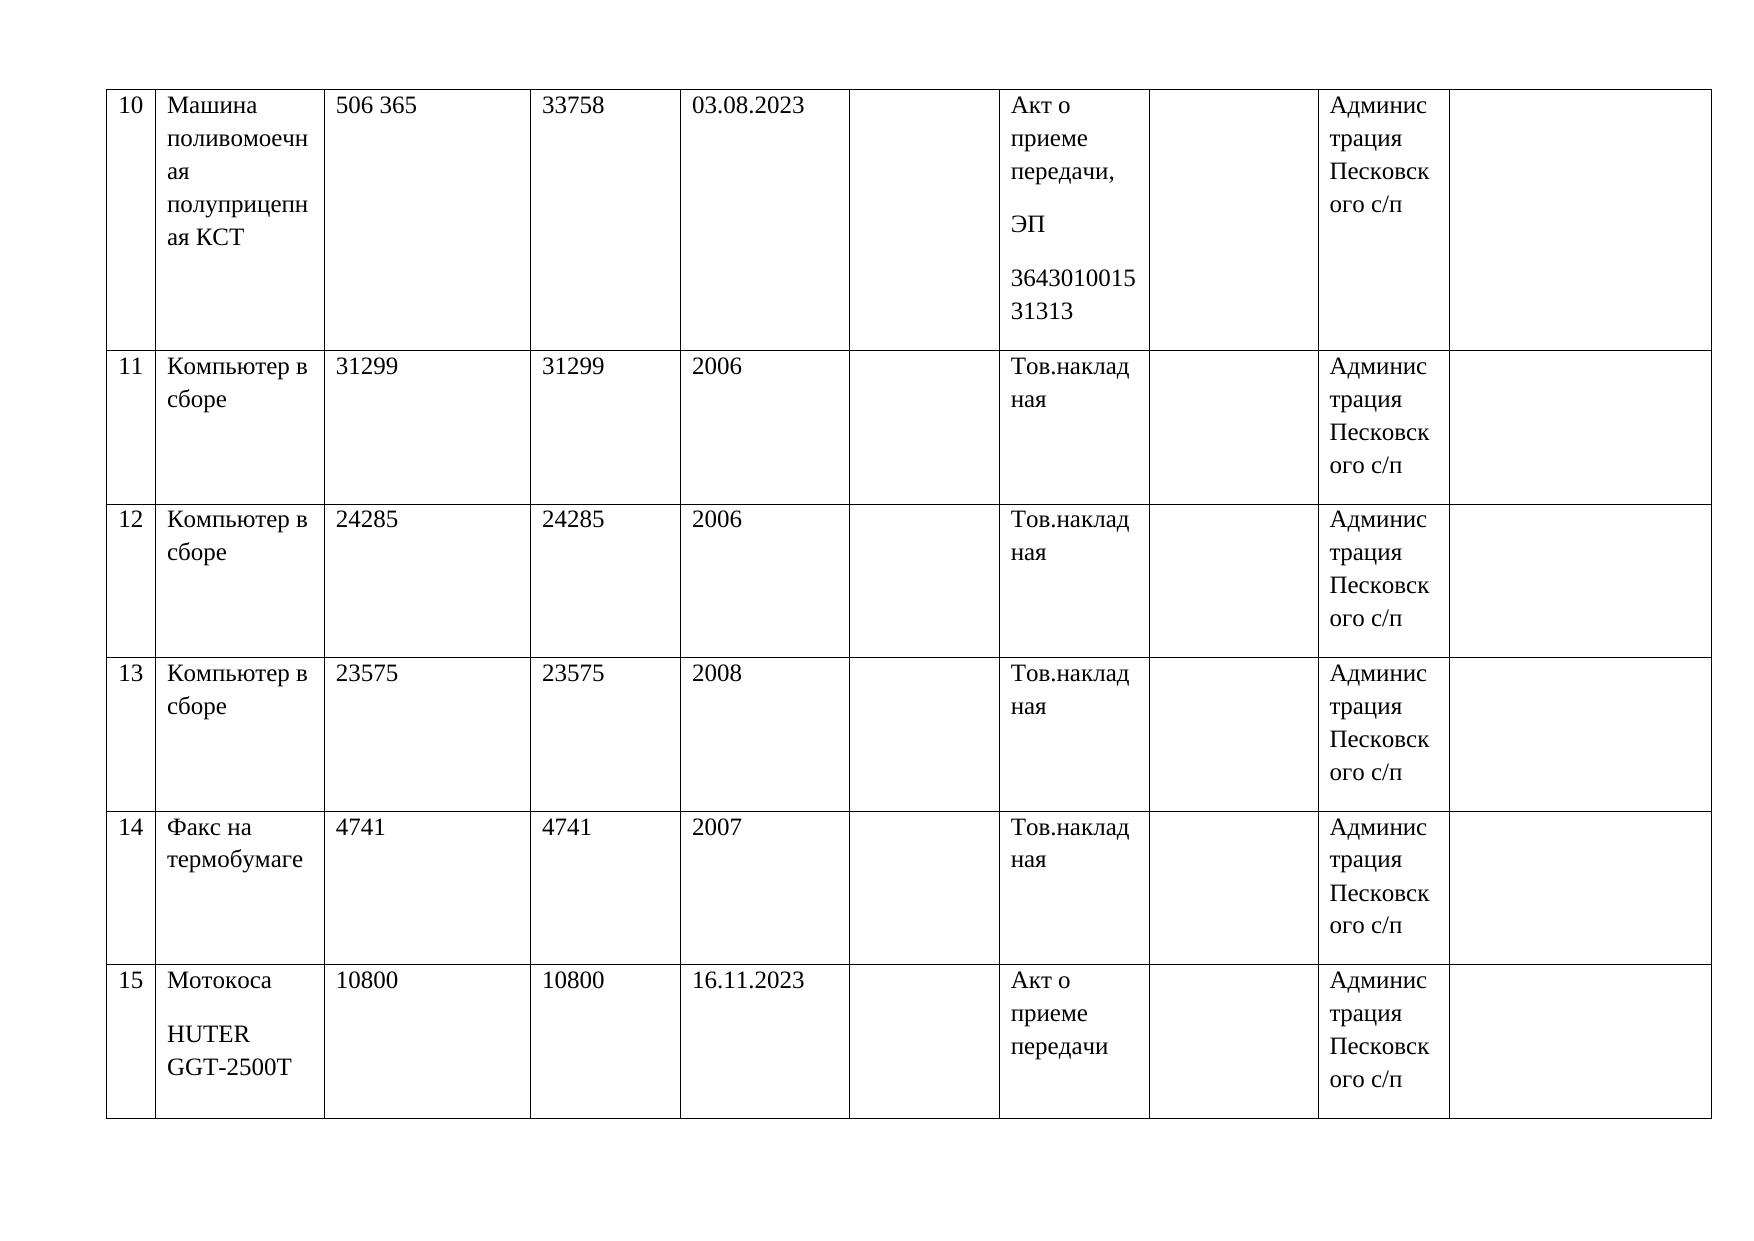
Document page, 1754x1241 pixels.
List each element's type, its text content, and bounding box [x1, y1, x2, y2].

table_cell 23575 [325, 658, 530, 811]
table_cell 10800 [531, 965, 680, 1118]
table_cell 2007 [681, 812, 849, 964]
table_cell 12 [107, 505, 155, 657]
table_cell [1450, 351, 1711, 503]
table_cell 15 [107, 965, 155, 1118]
table_cell [850, 658, 999, 811]
table_cell [1450, 505, 1711, 657]
table_cell 13 [107, 658, 155, 811]
table_cell Акт о приеме передачи [1000, 965, 1149, 1118]
table_cell 2006 [681, 351, 849, 503]
table_cell [850, 965, 999, 1118]
table_cell [1450, 658, 1711, 811]
table_cell 506 365 [325, 90, 530, 350]
table_cell Факс на термобумаге [156, 812, 324, 964]
table_cell 10 [107, 90, 155, 350]
table_cell Акт о приеме передачи, ЭП 364301001531313 [1000, 90, 1149, 350]
table_cell 16.11.2023 [681, 965, 849, 1118]
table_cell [1319, 965, 1449, 1118]
table_cell Компьютер в сборе [156, 351, 324, 503]
table_cell Тов.накладная [1000, 505, 1149, 657]
table_cell Администрация Песковского с/п [1319, 351, 1449, 503]
table_cell [850, 812, 999, 964]
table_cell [1319, 90, 1449, 350]
table_cell Администрация Песковского с/п [1319, 658, 1449, 811]
table_cell [1150, 90, 1318, 350]
table_cell [1150, 658, 1318, 811]
table_cell 24285 [325, 505, 530, 657]
table_cell 11 [107, 351, 155, 503]
table_cell Компьютер в сборе [156, 658, 324, 811]
table_cell [1150, 351, 1318, 503]
table_cell 31299 [531, 351, 680, 503]
table_cell 10800 [325, 965, 530, 1118]
table_cell 23575 [531, 658, 680, 811]
table_cell [1150, 505, 1318, 657]
table_cell [1450, 812, 1711, 964]
table_cell Тов.накладная [1000, 812, 1149, 964]
table_cell Тов.накладная [1000, 658, 1149, 811]
table_cell 33758 [531, 90, 680, 350]
table_cell Машина поливомоечная полуприцепная КСТ [156, 90, 324, 350]
table_cell [850, 505, 999, 657]
table_cell [1450, 90, 1711, 350]
table_cell Тов.накладная [1000, 351, 1149, 503]
table_cell Мотокоса HUTER GGT-2500T [156, 965, 324, 1118]
table_cell 2006 [681, 505, 849, 657]
table_cell [1450, 965, 1711, 1118]
table_cell 24285 [531, 505, 680, 657]
table_cell [1150, 812, 1318, 964]
table_cell Администрация Песковского с/п [1319, 812, 1449, 964]
table_cell 03.08.2023 [681, 90, 849, 350]
table_cell [850, 351, 999, 503]
table_cell [1150, 965, 1318, 1118]
table_cell 4741 [325, 812, 530, 964]
table_cell [850, 90, 999, 350]
table_cell 31299 [325, 351, 530, 503]
table_cell 2008 [681, 658, 849, 811]
table_cell 4741 [531, 812, 680, 964]
table_cell Компьютер в сборе [156, 505, 324, 657]
table_cell 14 [107, 812, 155, 964]
table_cell Администрация Песковского с/п [1319, 505, 1449, 657]
